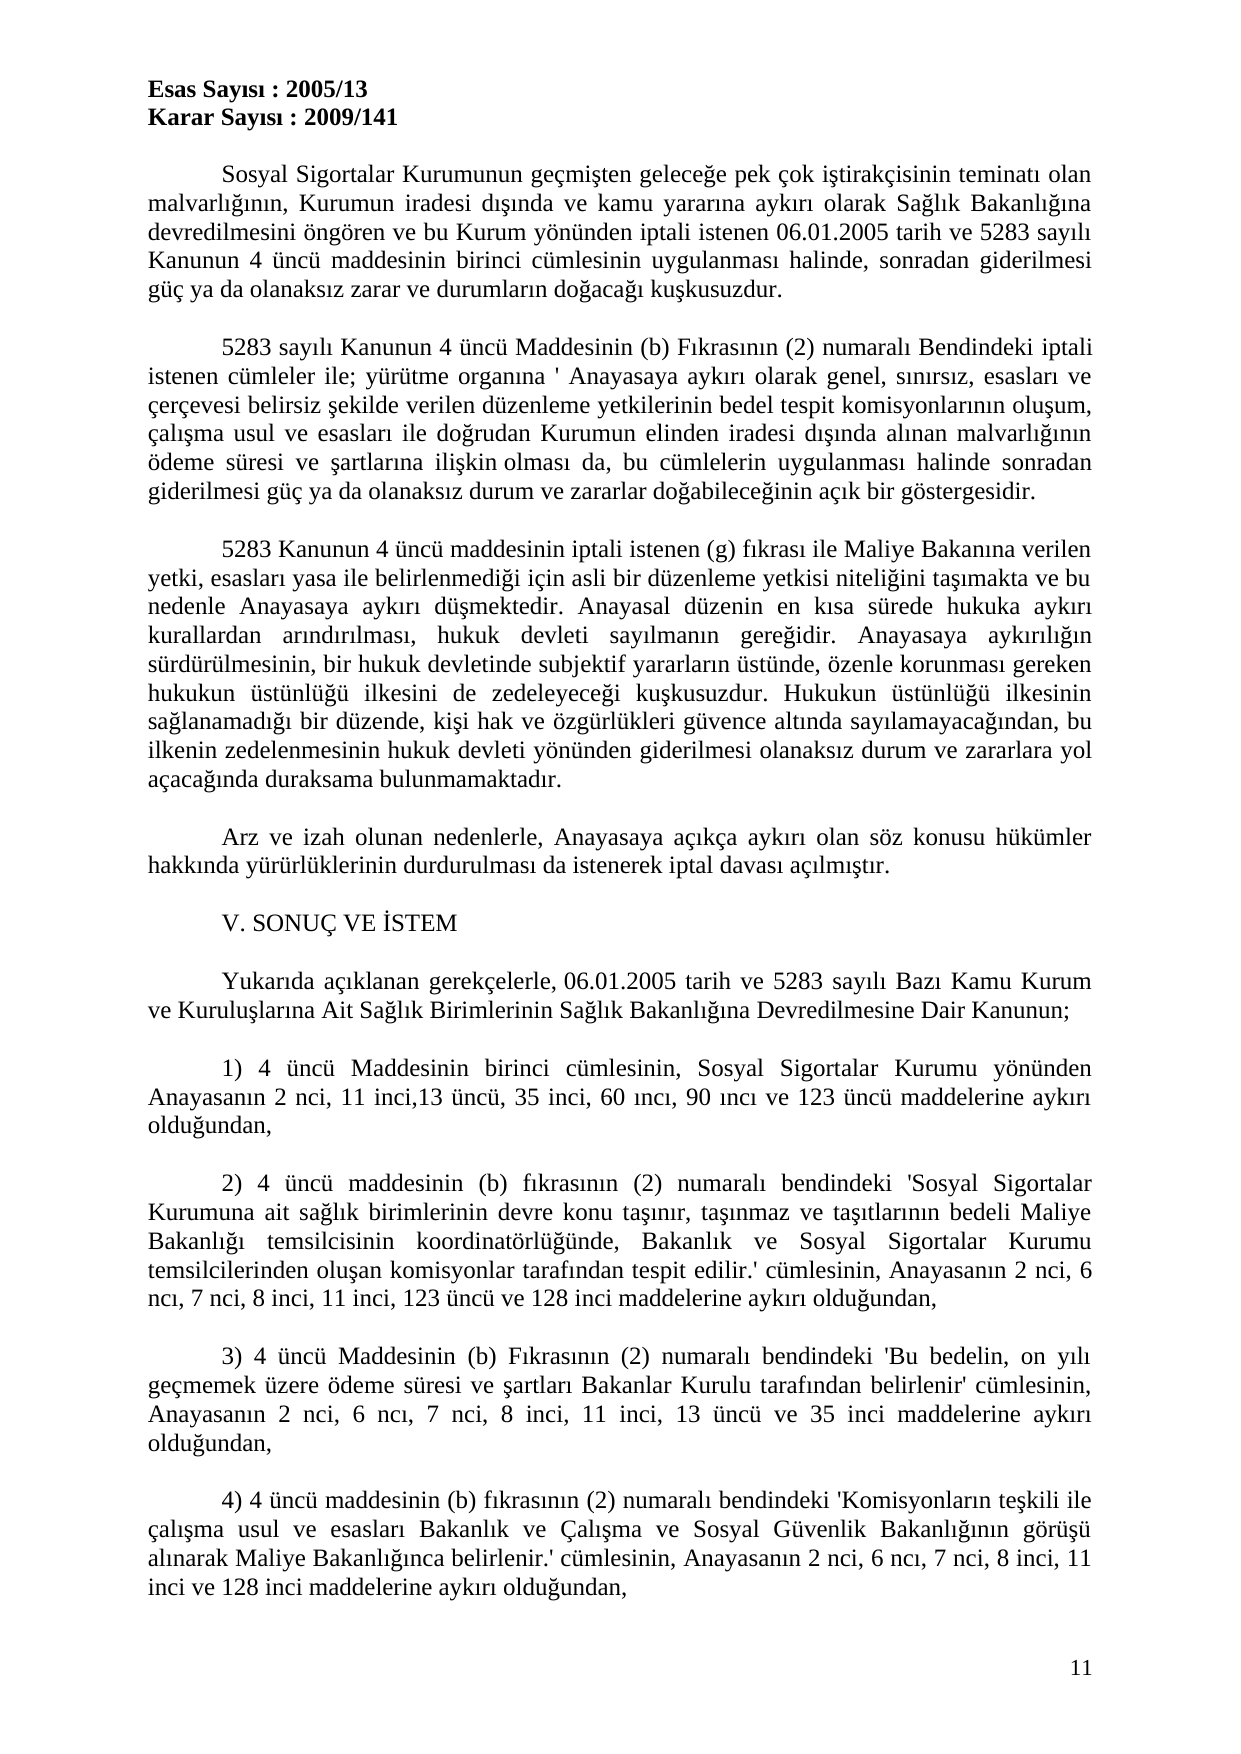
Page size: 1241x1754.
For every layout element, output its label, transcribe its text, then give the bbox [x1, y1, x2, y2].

text 5283 Kanunun 4 üncü maddesinin iptali istenen (g) fıkrası ile Maliye Bakanına verilen yetki, esasları yasa ile belirlenmediği için asli bir düzenleme yetkisi niteliğini taşımakta ve bu nedenle Anayasaya aykırı düşmektedir. Anayasal düzenin en kısa sürede hukuka aykırı kurallardan arındırılması, hukuk devleti sayılmanın gereğidir. Anayasaya aykırılığın sürdürülmesinin, bir hukuk devletinde subjektif yararların üstünde, özenle korunması gereken hukukun üstünlüğü ilkesini de zedeleyeceği kuşkusuzdur. Hukukun üstünlüğü ilkesinin sağlanamadığı bir düzende, kişi hak ve özgürlükleri güvence altında sayılamayacağından, bu ilkenin zedelenmesinin hukuk devleti yönünden giderilmesi olanaksız durum ve zararlara yol açacağında duraksama bulunmamaktadır. [148, 534, 1093, 793]
text 3) 4 üncü Maddesinin (b) Fıkrasının (2) numaralı bendindeki 'Bu bedelin, on yılı geçmemek üzere ödeme süresi ve şartları Bakanlar Kurulu tarafından belirlenir' cümlesinin, Anayasanın 2 nci, 6 ncı, 7 nci, 8 inci, 11 inci, 13 üncü ve 35 inci maddelerine aykırı olduğundan, [148, 1341, 1093, 1456]
text 2) 4 üncü maddesinin (b) fıkrasının (2) numaralı bendindeki 'Sosyal Sigortalar Kurumuna ait sağlık birimlerinin devre konu taşınır, taşınmaz ve taşıtlarının bedeli Maliye Bakanlığı temsilcisinin koordinatörlüğünde, Bakanlık ve Sosyal Sigortalar Kurumu temsilcilerinden oluşan komisyonlar tarafından tespit edilir.' cümlesinin, Anayasanın 2 nci, 6 ncı, 7 nci, 8 inci, 11 inci, 123 üncü ve 128 inci maddelerine aykırı olduğundan, [148, 1168, 1093, 1312]
text Yukarıda açıklanan gerekçelerle, 06.01.2005 tarih ve 5283 sayılı Bazı Kamu Kurum ve Kuruluşlarına Ait Sağlık Birimlerinin Sağlık Bakanlığına Devredilmesine Dair Kanunun; [148, 966, 1093, 1024]
text Sosyal Sigortalar Kurumunun geçmişten geleceğe pek çok iştirakçisinin teminatı olan malvarlığının, Kurumun iradesi dışında ve kamu yararına aykırı olarak Sağlık Bakanlığına devredilmesini öngören ve bu Kurum yönünden iptali istenen 06.01.2005 tarih ve 5283 sayılı Kanunun 4 üncü maddesinin birinci cümlesinin uygulanması halinde, sonradan giderilmesi güç ya da olanaksız zarar ve durumların doğacağı kuşkusuzdur. [148, 159, 1093, 303]
text V. SONUÇ VE İSTEM [148, 908, 1093, 937]
text 5283 sayılı Kanunun 4 üncü Maddesinin (b) Fıkrasının (2) numaralı Bendindeki iptali istenen cümleler ile; yürütme organına ' Anayasaya aykırı olarak genel, sınırsız, esasları ve çerçevesi belirsiz şekilde verilen düzenleme yetkilerinin bedel tespit komisyonlarının oluşum, çalışma usul ve esasları ile doğrudan Kurumun elinden iradesi dışında alınan malvarlığının ödeme süresi ve şartlarına ilişkin olması da, bu cümlelerin uygulanması halinde sonradan giderilmesi güç ya da olanaksız durum ve zararlar doğabileceğinin açık bir göstergesidir. [148, 332, 1093, 505]
text 1) 4 üncü Maddesinin birinci cümlesinin, Sosyal Sigortalar Kurumu yönünden Anayasanın 2 nci, 11 inci,13 üncü, 35 inci, 60 ıncı, 90 ıncı ve 123 üncü maddelerine aykırı olduğundan, [148, 1053, 1093, 1139]
text 4) 4 üncü maddesinin (b) fıkrasının (2) numaralı bendindeki 'Komisyonların teşkili ile çalışma usul ve esasları Bakanlık ve Çalışma ve Sosyal Güvenlik Bakanlığının görüşü alınarak Maliye Bakanlığınca belirlenir.' cümlesinin, Anayasanın 2 nci, 6 ncı, 7 nci, 8 inci, 11 inci ve 128 inci maddelerine aykırı olduğundan, [148, 1486, 1093, 1601]
text Arz ve izah olunan nedenlerle, Anayasaya açıkça aykırı olan söz konusu hükümler hakkında yürürlüklerinin durdurulması da istenerek iptal davası açılmıştır. [148, 822, 1093, 879]
